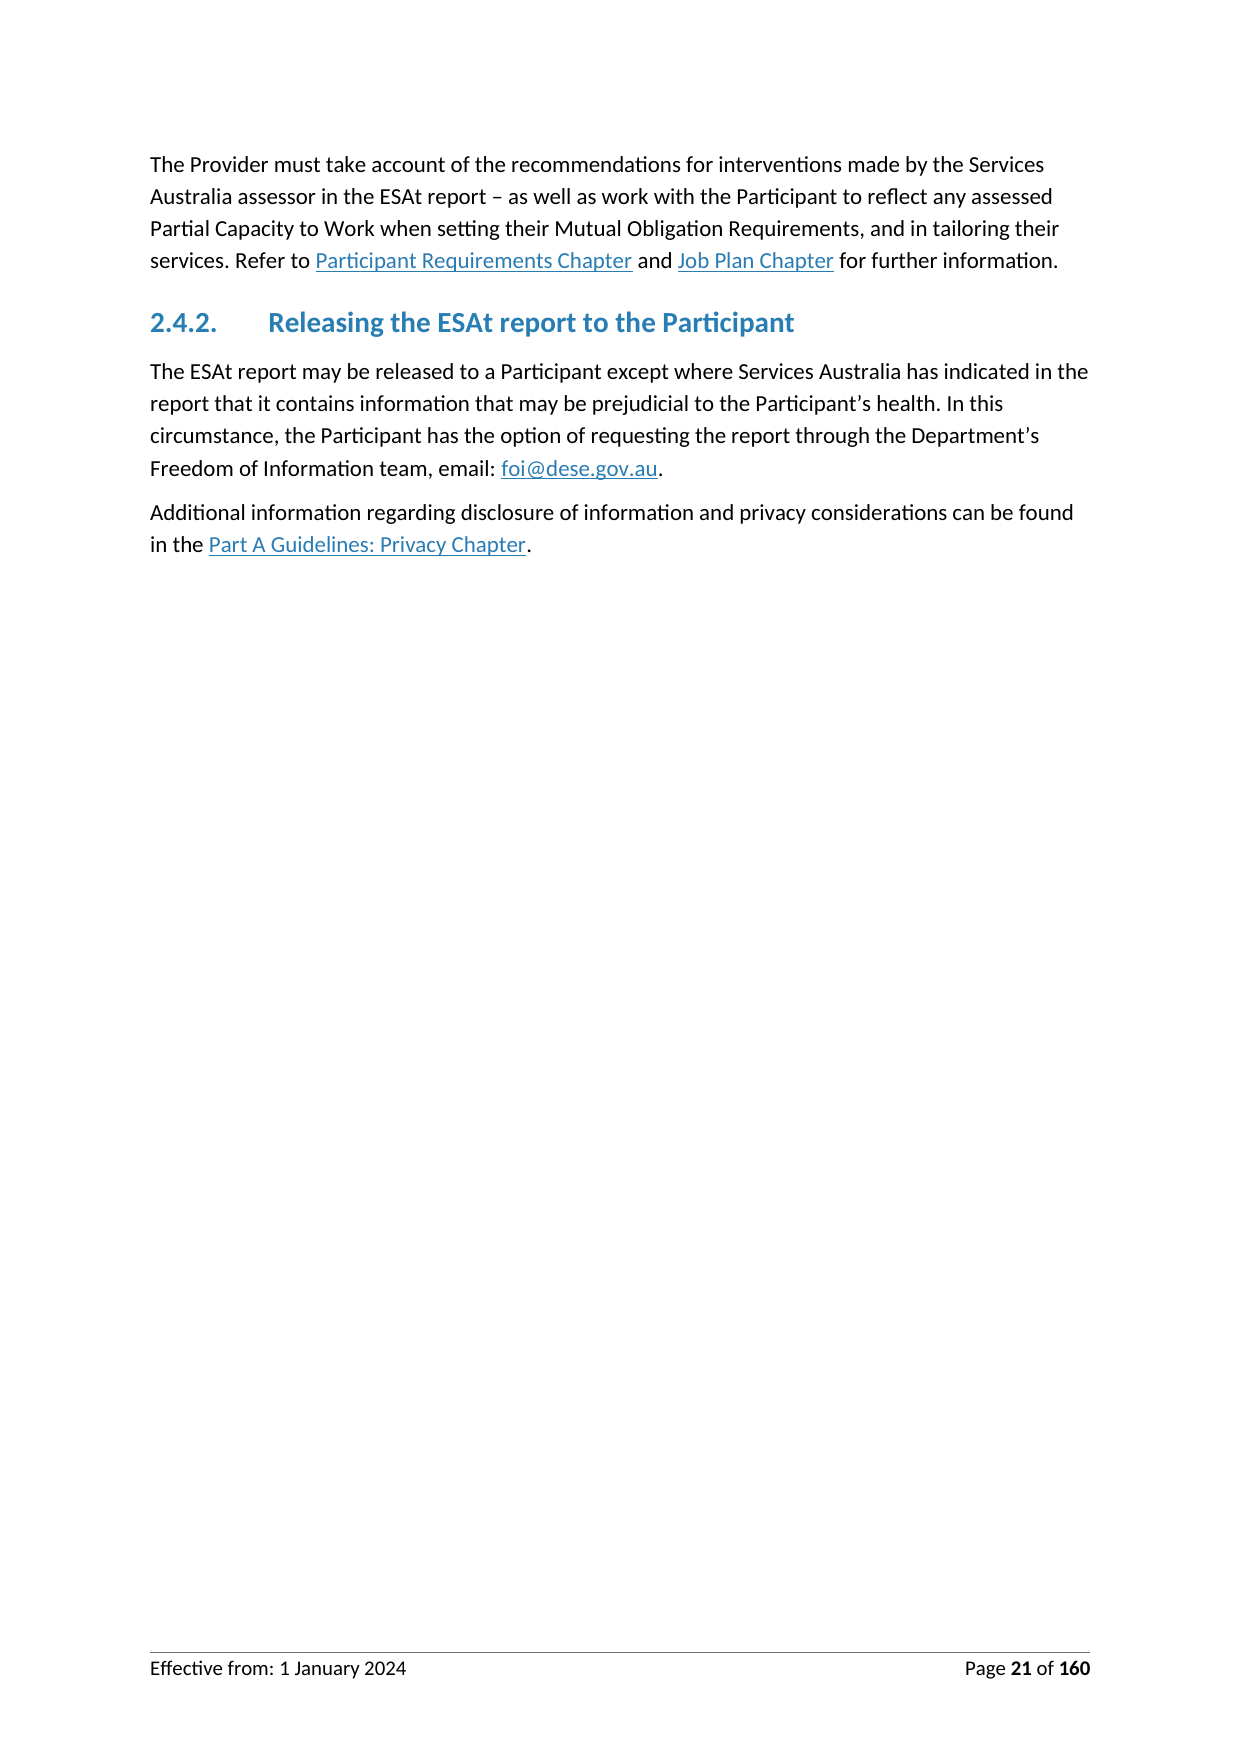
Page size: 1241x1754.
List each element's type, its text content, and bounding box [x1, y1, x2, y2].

text Additional information regarding disclosure of information and privacy considerations can be found in the Part A Guidelines: Privacy Chapter. [150, 498, 1090, 559]
text The ESAt report may be released to a Participant except where Services Australia has indicated in the report that it contains information that may be prejudicial to the Participant’s health. In this circumstance, the Participant has the option of requesting the report through the Department’s Freedom of Information team, email: foi@dese.gov.au. [150, 357, 1090, 482]
text The Provider must take account of the recommendations for interventions made by the Services Australia assessor in the ESAt report – as well as work with the Participant to reflect any assessed Partial Capacity to Work when setting their Mutual Obligation Requirements, and in tailoring their services. Refer to Participant Requirements Chapter and Job Plan Chapter for further information. [150, 150, 1090, 274]
subtitle Releasing the ESAt report to the Participant [150, 304, 1090, 339]
